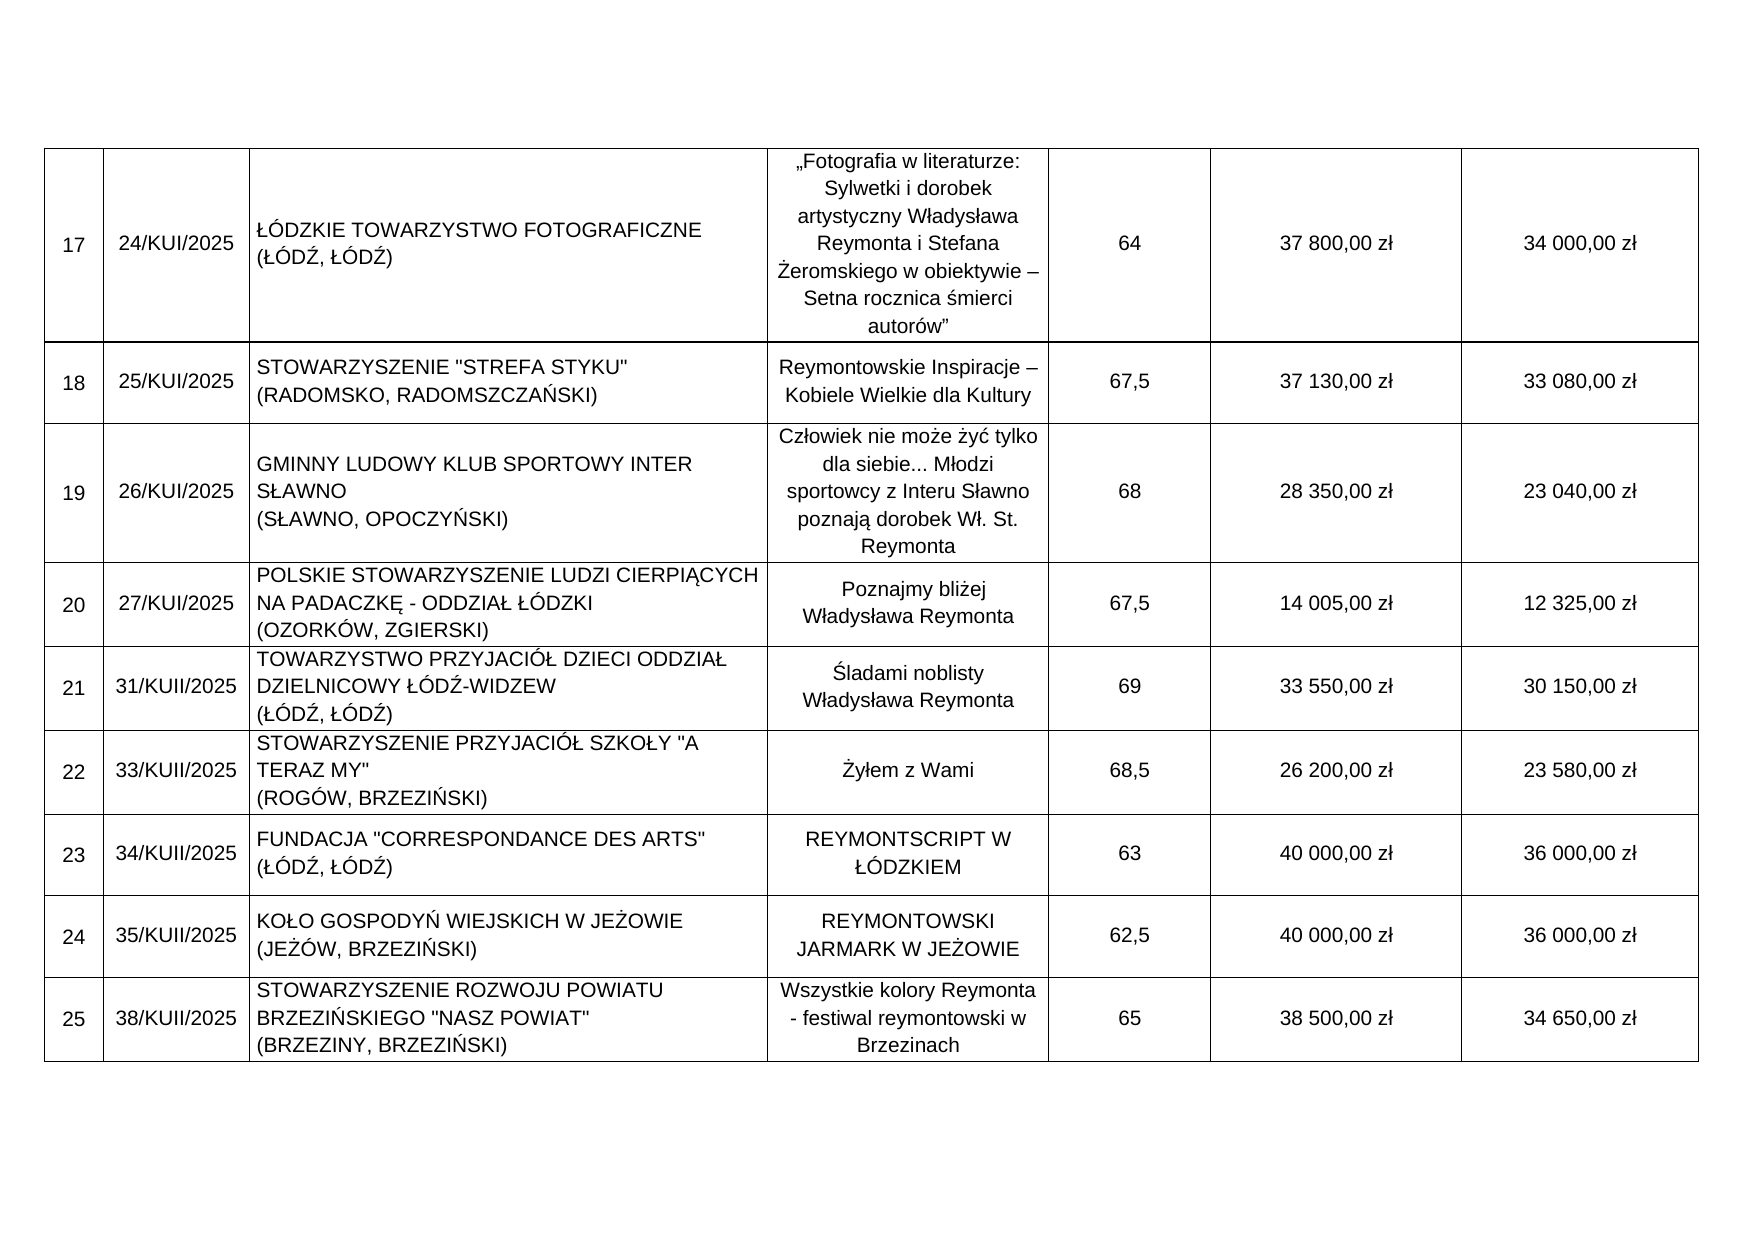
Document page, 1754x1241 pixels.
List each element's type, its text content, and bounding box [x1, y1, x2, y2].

table_cell Żyłem z Wami [768, 731, 1048, 813]
table_cell STOWARZYSZENIE PRZYJACIÓŁ SZKOŁY "A TERAZ MY" (ROGÓW, BRZEZIŃSKI) [250, 731, 767, 813]
table_cell 31/KUII/2025 [104, 647, 249, 730]
table_cell 26/KUI/2025 [104, 424, 249, 562]
table_cell GMINNY LUDOWY KLUB SPORTOWY INTER SŁAWNO (SŁAWNO, OPOCZYŃSKI) [250, 424, 767, 562]
table_cell 14 005,00 zł [1211, 563, 1461, 646]
table_cell 40 000,00 zł [1211, 896, 1461, 977]
table_cell Poznajmy bliżej Władysława Reymonta [768, 563, 1048, 646]
table_cell 23 040,00 zł [1462, 424, 1698, 562]
table_cell POLSKIE STOWARZYSZENIE LUDZI CIERPIĄCYCH NA PADACZKĘ - ODDZIAŁ ŁÓDZKI (OZORKÓW, ZGIERSKI) [250, 563, 767, 646]
table_cell 23 580,00 zł [1462, 731, 1698, 813]
table_cell 36 000,00 zł [1462, 815, 1698, 895]
table_cell TOWARZYSTWO PRZYJACIÓŁ DZIECI ODDZIAŁ DZIELNICOWY ŁÓDŹ-WIDZEW (ŁÓDŹ, ŁÓDŹ) [250, 647, 767, 730]
table_cell 22 [45, 731, 103, 813]
table_cell 37 800,00 zł [1211, 149, 1461, 341]
table_cell 24 [45, 896, 103, 977]
table_cell 34 000,00 zł [1462, 149, 1698, 341]
table_cell 67,5 [1049, 343, 1210, 423]
table_cell 12 325,00 zł [1462, 563, 1698, 646]
table_cell FUNDACJA "CORRESPONDANCE DES ARTS" (ŁÓDŹ, ŁÓDŹ) [250, 815, 767, 895]
table_cell 33 080,00 zł [1462, 343, 1698, 423]
table_cell Człowiek nie może żyć tylko dla siebie... Młodzi sportowcy z Interu Sławno poznają dorobek Wł. St. Reymonta [768, 424, 1048, 562]
table_cell 68 [1049, 424, 1210, 562]
table_cell 67,5 [1049, 563, 1210, 646]
table_cell 27/KUI/2025 [104, 563, 249, 646]
table_cell REYMONTSCRIPT W ŁÓDZKIEM [768, 815, 1048, 895]
table_cell 37 130,00 zł [1211, 343, 1461, 423]
table_cell 40 000,00 zł [1211, 815, 1461, 895]
table_cell 18 [45, 343, 103, 423]
table_cell 64 [1049, 149, 1210, 341]
table_cell 33 550,00 zł [1211, 647, 1461, 730]
table_cell 68,5 [1049, 731, 1210, 813]
table_cell 19 [45, 424, 103, 562]
table_cell Śladami noblisty Władysława Reymonta [768, 647, 1048, 730]
table_cell 17 [45, 149, 103, 341]
table_cell 38 500,00 zł [1211, 978, 1461, 1061]
table_cell 69 [1049, 647, 1210, 730]
table_cell 28 350,00 zł [1211, 424, 1461, 562]
table_cell STOWARZYSZENIE ROZWOJU POWIATU BRZEZIŃSKIEGO "NASZ POWIAT" (BRZEZINY, BRZEZIŃSKI) [250, 978, 767, 1061]
table_cell REYMONTOWSKI JARMARK W JEŻOWIE [768, 896, 1048, 977]
table_cell Wszystkie kolory Reymonta - festiwal reymontowski w Brzezinach [768, 978, 1048, 1061]
table_cell 25/KUI/2025 [104, 343, 249, 423]
table_cell 36 000,00 zł [1462, 896, 1698, 977]
table_cell STOWARZYSZENIE "STREFA STYKU" (RADOMSKO, RADOMSZCZAŃSKI) [250, 343, 767, 423]
table_cell 65 [1049, 978, 1210, 1061]
table_cell 35/KUII/2025 [104, 896, 249, 977]
table_cell Reymontowskie Inspiracje – Kobiele Wielkie dla Kultury [768, 343, 1048, 423]
table_cell 34/KUII/2025 [104, 815, 249, 895]
table_cell 26 200,00 zł [1211, 731, 1461, 813]
table_cell KOŁO GOSPODYŃ WIEJSKICH W JEŻOWIE (JEŻÓW, BRZEZIŃSKI) [250, 896, 767, 977]
table_cell 25 [45, 978, 103, 1061]
table_cell 24/KUI/2025 [104, 149, 249, 341]
table_cell 23 [45, 815, 103, 895]
table_cell „Fotografia w literaturze: Sylwetki i dorobek artystyczny Władysława Reymonta i Stefana Żeromskiego w obiektywie – Setna rocznica śmierci autorów” [768, 149, 1048, 341]
table_cell ŁÓDZKIE TOWARZYSTWO FOTOGRAFICZNE (ŁÓDŹ, ŁÓDŹ) [250, 149, 767, 341]
table_cell 21 [45, 647, 103, 730]
table_cell 62,5 [1049, 896, 1210, 977]
table_cell 30 150,00 zł [1462, 647, 1698, 730]
table_cell 63 [1049, 815, 1210, 895]
table_cell 34 650,00 zł [1462, 978, 1698, 1061]
table_cell 20 [45, 563, 103, 646]
table_cell 33/KUII/2025 [104, 731, 249, 813]
table_cell 38/KUII/2025 [104, 978, 249, 1061]
